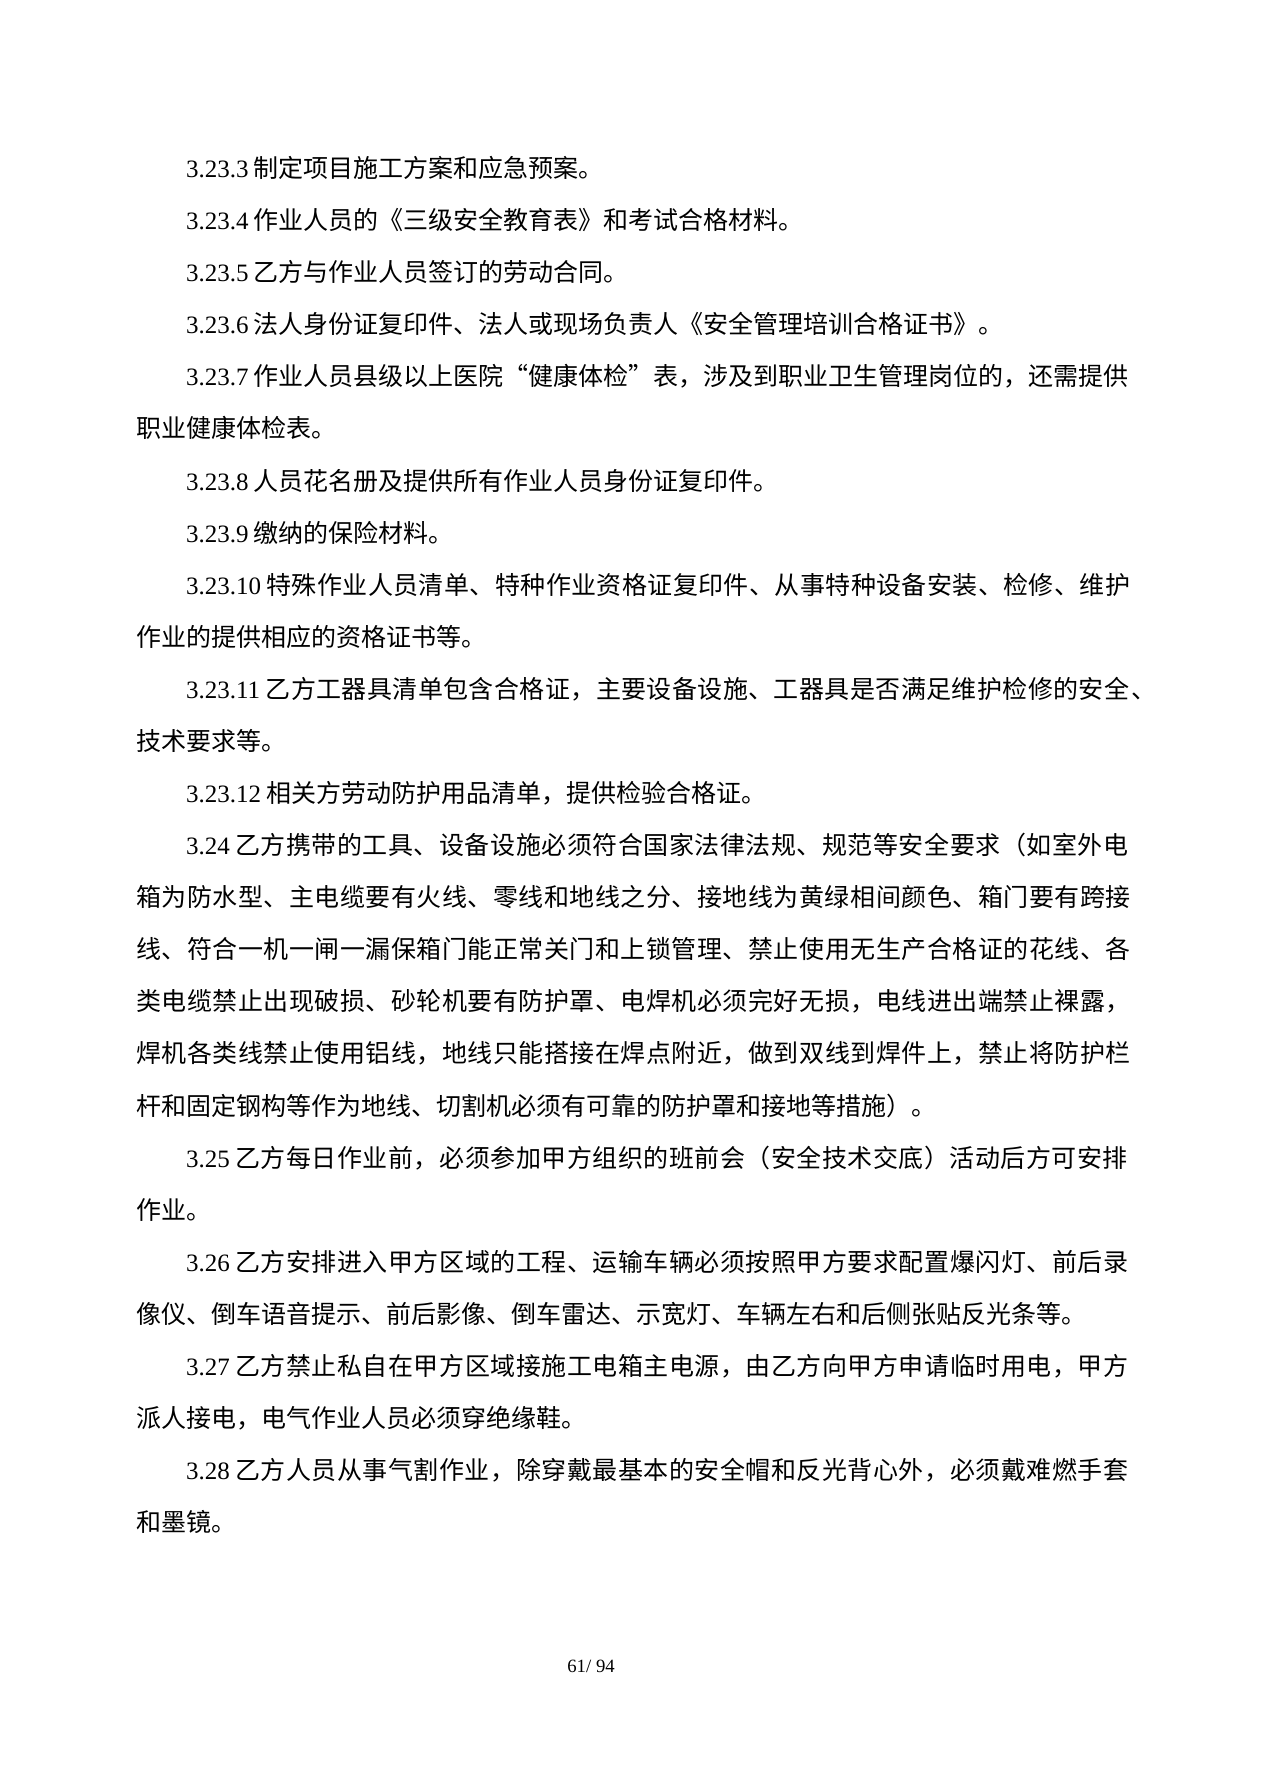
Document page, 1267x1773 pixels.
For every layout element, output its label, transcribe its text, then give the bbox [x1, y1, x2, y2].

text 3.23.10特殊作业人员清单、特种作业资格证复印件、从事特种设备安装、检修、维护作业的提供相应的资格证书等。 [136, 552, 1131, 657]
text 3.23.12相关方劳动防护用品清单，提供检验合格证。 [136, 761, 1131, 813]
text 3.27乙方禁止私自在甲方区域接施工电箱主电源，由乙方向甲方申请临时用电，甲方派人接电，电气作业人员必须穿绝缘鞋。 [136, 1334, 1131, 1438]
text 3.23.8人员花名册及提供所有作业人员身份证复印件。 [136, 448, 1131, 500]
text 3.26乙方安排进入甲方区域的工程、运输车辆必须按照甲方要求配置爆闪灯、前后录像仪、倒车语音提示、前后影像、倒车雷达、示宽灯、车辆左右和后侧张贴反光条等。 [136, 1229, 1131, 1334]
text 3.28乙方人员从事气割作业，除穿戴最基本的安全帽和反光背心外，必须戴难燃手套和墨镜。 [136, 1438, 1131, 1542]
text 3.25乙方每日作业前，必须参加甲方组织的班前会（安全技术交底）活动后方可安排作业。 [136, 1125, 1131, 1229]
text 3.23.5乙方与作业人员签订的劳动合同。 [136, 240, 1131, 292]
text 3.23.11乙方工器具清单包含合格证，主要设备设施、工器具是否满足维护检修的安全、技术要求等。 [136, 657, 1131, 761]
text 3.23.3制定项目施工方案和应急预案。 [136, 136, 1131, 188]
text 3.23.4作业人员的《三级安全教育表》和考试合格材料。 [136, 188, 1131, 240]
text 3.23.7作业人员县级以上医院“健康体检”表，涉及到职业卫生管理岗位的，还需提供职业健康体检表。 [136, 344, 1131, 448]
text 3.24乙方携带的工具、设备设施必须符合国家法律法规、规范等安全要求（如室外电箱为防水型、主电缆要有火线、零线和地线之分、接地线为黄绿相间颜色、箱门要有跨接线、符合一机一闸一漏保箱门能正常关门和上锁管理、禁止使用无生产合格证的花线、各类电缆禁止出现破损、砂轮机要有防护罩、电焊机必须完好无损，电线进出端禁止裸露，焊机各类线禁止使用铝线，地线只能搭接在焊点附近，做到双线到焊件上，禁止将防护栏杆和固定钢构等作为地线、切割机必须有可靠的防护罩和接地等措施）。 [136, 813, 1131, 1125]
text 3.23.9缴纳的保险材料。 [136, 500, 1131, 552]
text 3.23.6法人身份证复印件、法人或现场负责人《安全管理培训合格证书》。 [136, 292, 1131, 344]
